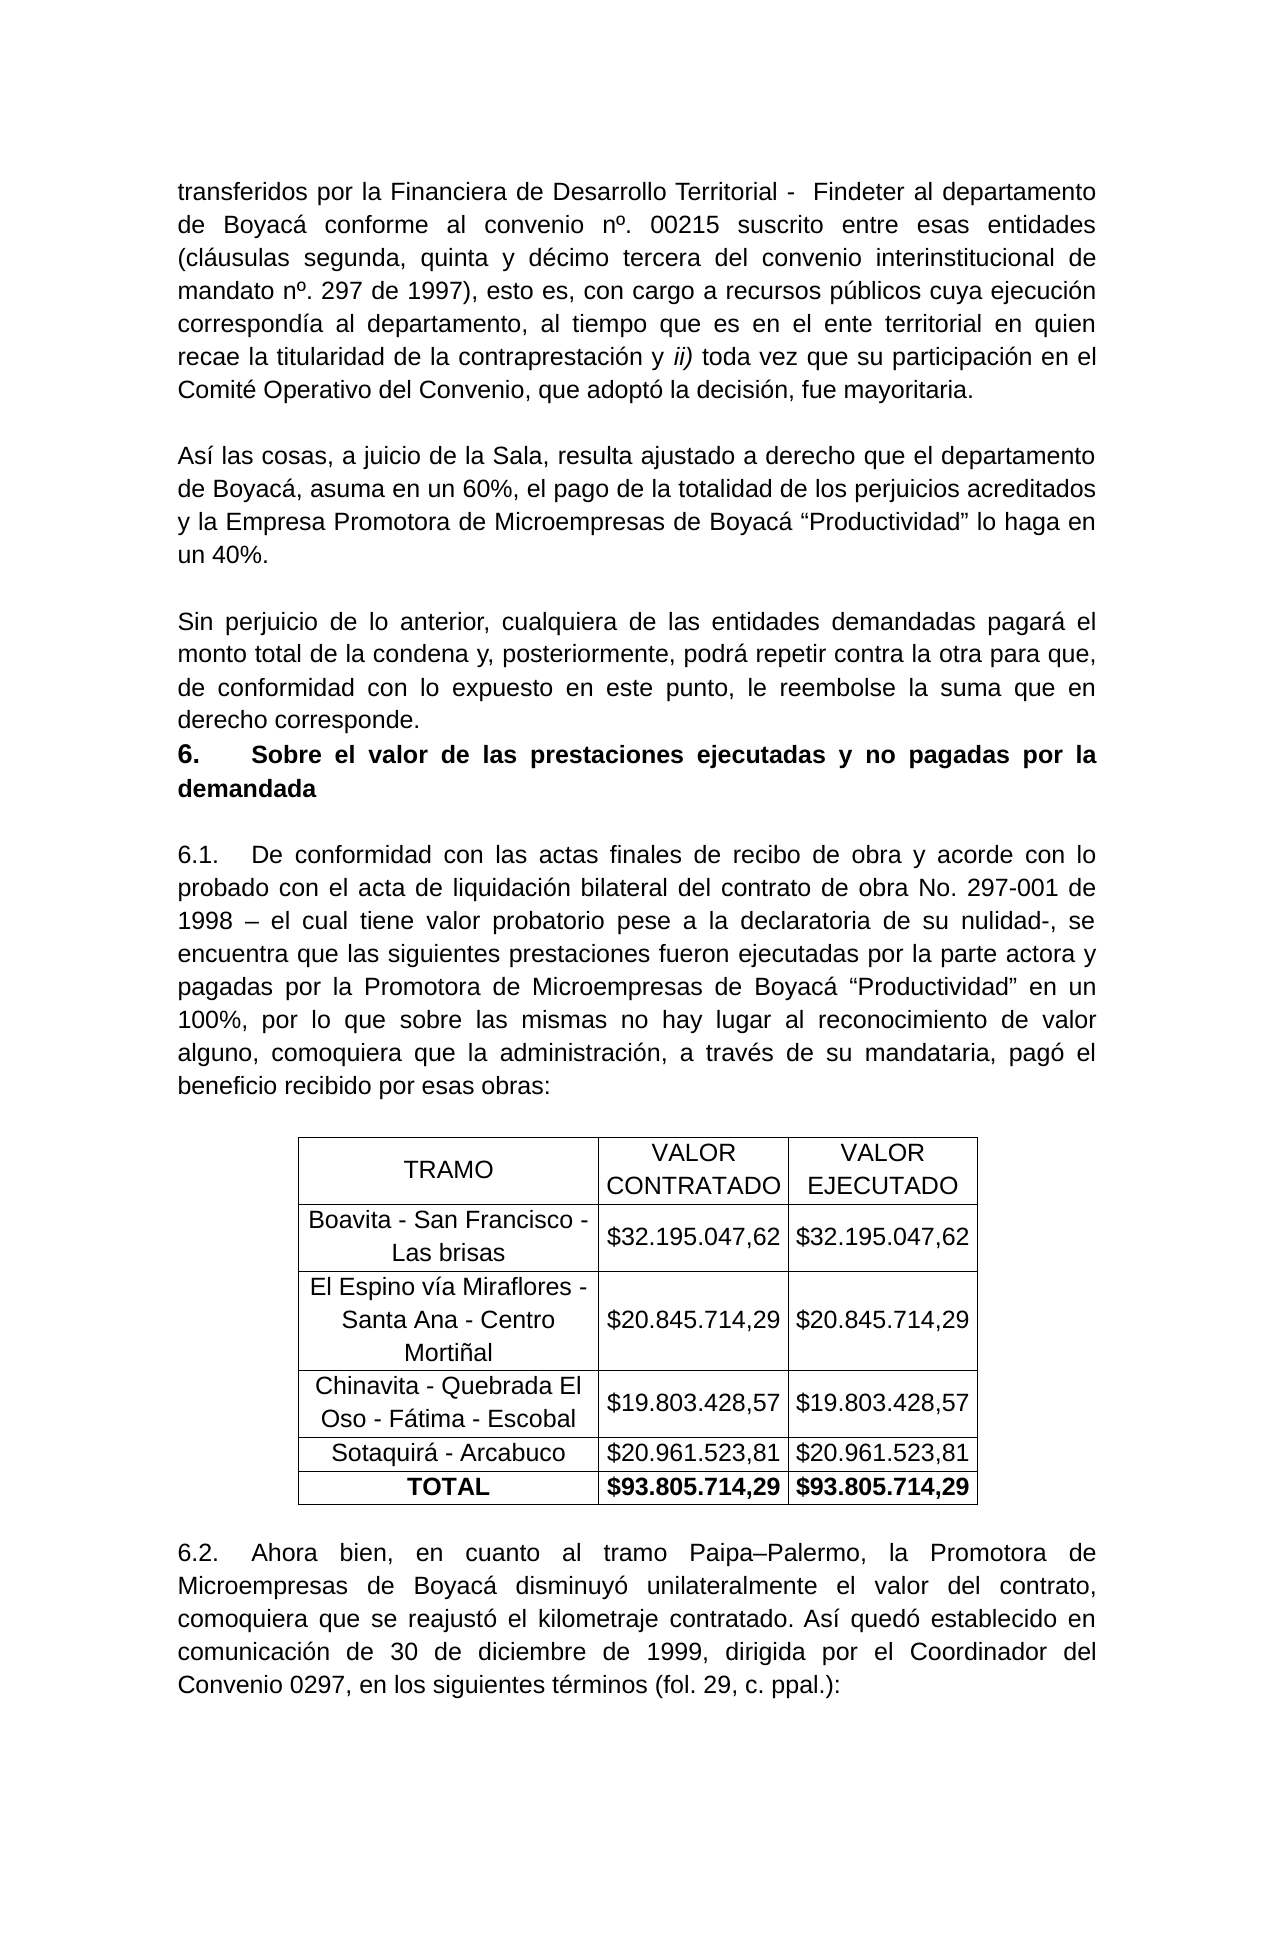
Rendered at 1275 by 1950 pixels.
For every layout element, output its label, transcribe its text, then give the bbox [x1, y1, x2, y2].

table_cell Sotaquirá - Arcabuco [299, 1438, 598, 1471]
table_header VALOR CONTRATADO [599, 1138, 788, 1204]
table_cell $32.195.047,62 [789, 1205, 977, 1271]
table_cell $20.845.714,29 [599, 1272, 788, 1370]
table_cell $93.805.714,29 [599, 1472, 788, 1504]
table_cell $20.961.523,81 [599, 1438, 788, 1471]
table_cell Chinavita - Quebrada El Oso - Fátima - Escobal [299, 1371, 598, 1437]
table_cell $19.803.428,57 [789, 1371, 977, 1437]
list Ahora bien, en cuanto al tramo Paipa–Palermo, la Promotora de Microempresas de Boyacá disminuyó unilateralmente el valor del contrato, comoquiera que se reajustó el kilometraje contratado. Así quedó establecido en comunicación de 30 de diciembre de 1999, dirigida por el Coordinador del Convenio 0297, en los siguientes términos (fol. 29, c. ppal.): [177, 1538, 1098, 1699]
table_cell El Espino vía Miraflores - Santa Ana - Centro Mortiñal [299, 1272, 598, 1370]
table_header TRAMO [299, 1138, 598, 1204]
table_header VALOR EJECUTADO [789, 1138, 977, 1204]
table_cell $20.845.714,29 [789, 1272, 977, 1370]
table_cell $19.803.428,57 [599, 1371, 788, 1437]
table_cell $20.961.523,81 [789, 1438, 977, 1471]
text Sin perjuicio de lo anterior, cualquiera de las entidades demandadas pagará el monto total de la condena y, posteriormente, podrá repetir contra la otra para que, de conformidad con lo expuesto en este punto, le reembolse la suma que en derecho corresponde. [177, 606, 1098, 734]
text Así las cosas, a juicio de la Sala, resulta ajustado a derecho que el departamento de Boyacá, asuma en un 60%, el pago de la totalidad de los perjuicios acreditados y la Empresa Promotora de Microempresas de Boyacá “Productividad” lo haga en un 40%. [177, 441, 1098, 569]
table_cell $93.805.714,29 [789, 1472, 977, 1504]
table_cell $32.195.047,62 [599, 1205, 788, 1271]
list De conformidad con las actas finales de recibo de obra y acorde con lo probado con el acta de liquidación bilateral del contrato de obra No. 297-001 de 1998 – el cual tiene valor probatorio pese a la declaratoria de su nulidad-, se encuentra que las siguientes prestaciones fueron ejecutadas por la parte actora y pagadas por la Promotora de Microempresas de Boyacá “Productividad” en un 100%, por lo que sobre las mismas no hay lugar al reconocimiento de valor alguno, comoquiera que la administración, a través de su mandataria, pagó el beneficio recibido por esas obras: [177, 840, 1098, 1100]
table_cell Boavita - San Francisco - Las brisas [299, 1205, 598, 1271]
table_cell TOTAL [299, 1472, 598, 1504]
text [177, 177, 1098, 404]
list Sobre el valor de las prestaciones ejecutadas y no pagadas por la demandada [177, 738, 1098, 803]
